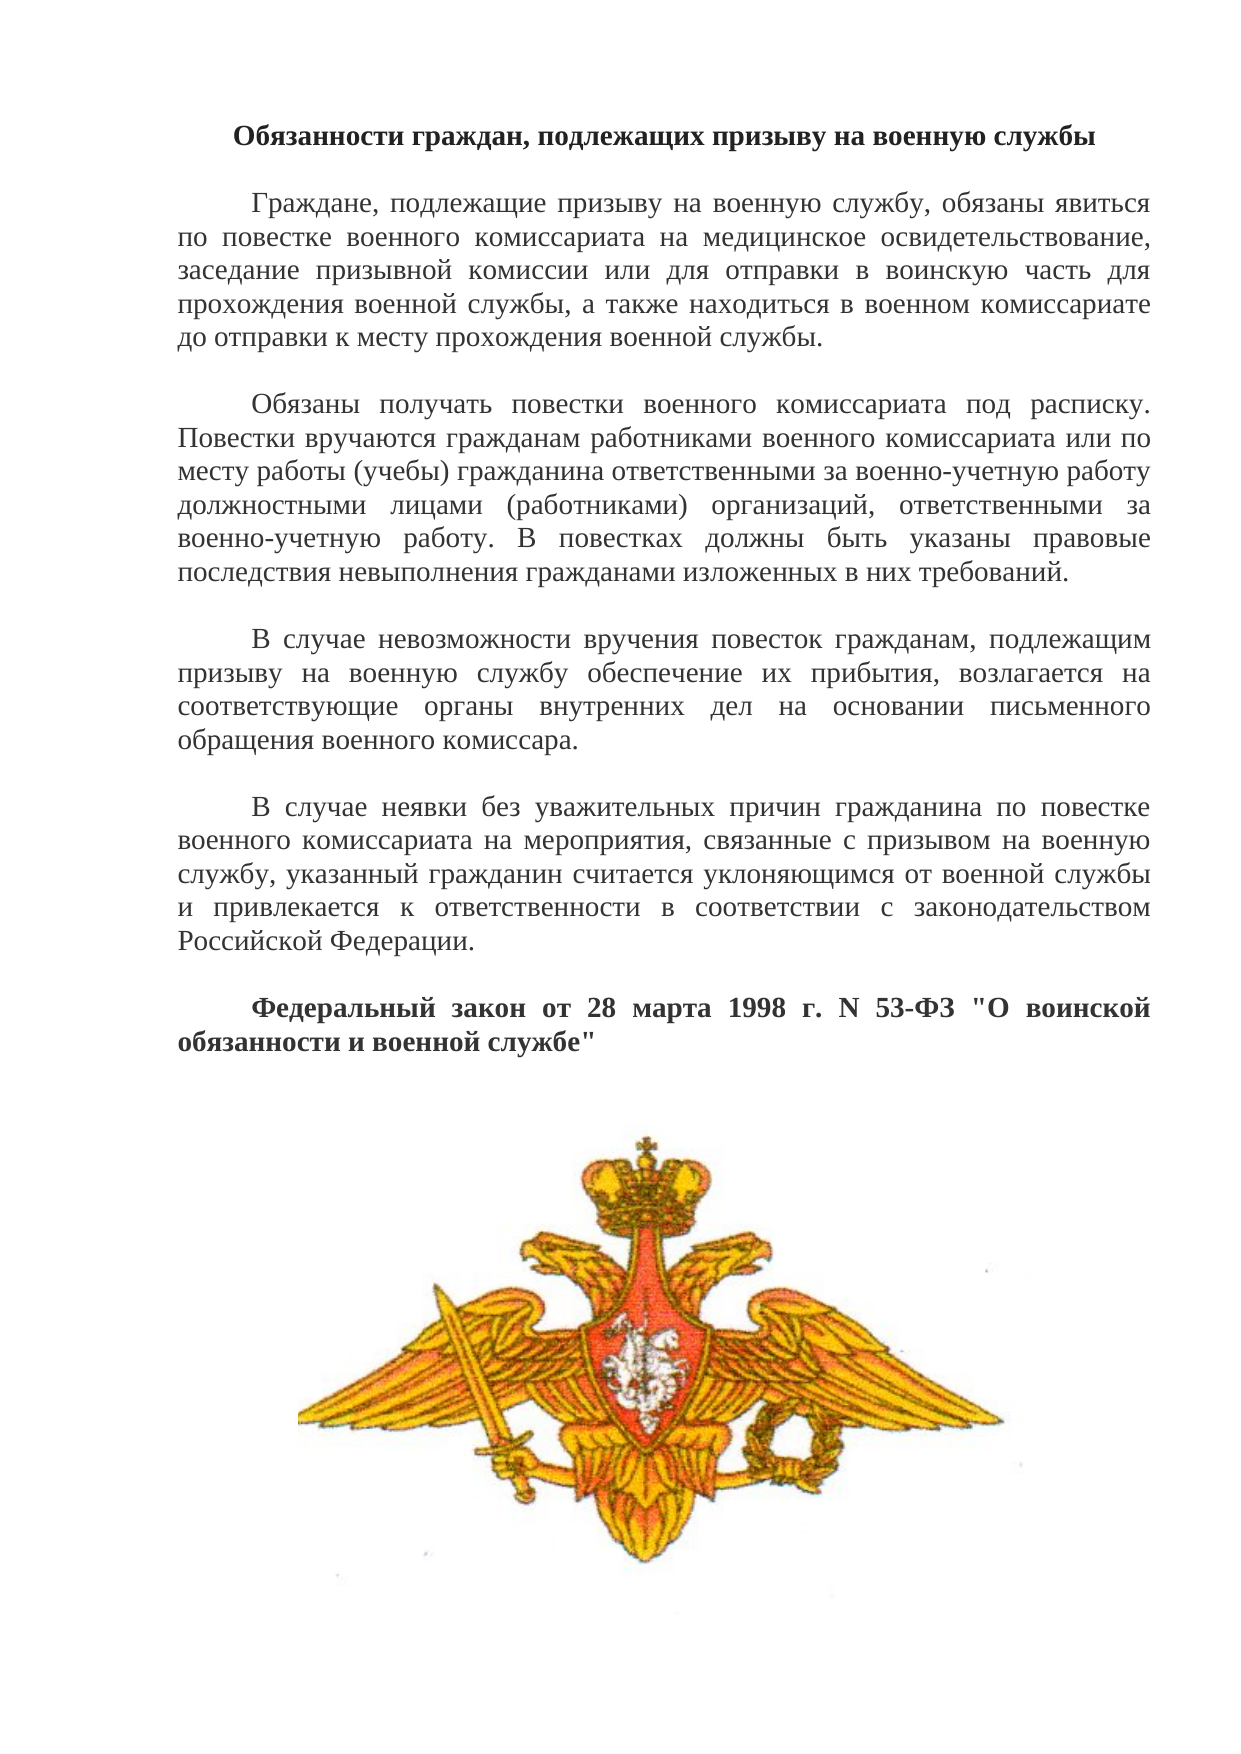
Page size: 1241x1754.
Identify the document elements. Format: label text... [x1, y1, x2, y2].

picture [298, 1124, 1031, 1614]
text Федеральный закон от 28 марта 1998 г. N 53-ФЗ "О воинской обязанности и военной службе" [177, 990, 1152, 1057]
text Граждане, подлежащие призыву на военную службу, обязаны явиться по повестке военного комиссариата на медицинское освидетельствование, заседание призывной комиссии или для отправки в воинскую часть для прохождения военной службы, а также находиться в военном комиссариате до отправки к месту прохождения военной службы. [177, 185, 1152, 353]
text В случае невозможности вручения повесток гражданам, подлежащим призыву на военную службу обеспечение их прибытия, возлагается на соответствующие органы внутренних дел на основании письменного обращения военного комиссара. [177, 621, 1152, 755]
text В случае неявки без уважительных причин гражданина по повестке военного комиссариата на мероприятия, связанные с призывом на военную службу, указанный гражданин считается уклоняющимся от военной службы и привлекается к ответственности в соответствии с законодательством Российской Федерации. [177, 789, 1152, 957]
text Обязаны получать повестки военного комиссариата под расписку. Повестки вручаются гражданам работниками военного комиссариата или по месту работы (учебы) гражданина ответственными за военно-учетную работу должностными лицами (работниками) организаций, ответственными за военно-учетную работу. В повестках должны быть указаны правовые последствия невыполнения гражданами изложенных в них требований. [177, 386, 1152, 588]
text Обязанности граждан, подлежащих призыву на военную службы [177, 118, 1152, 152]
